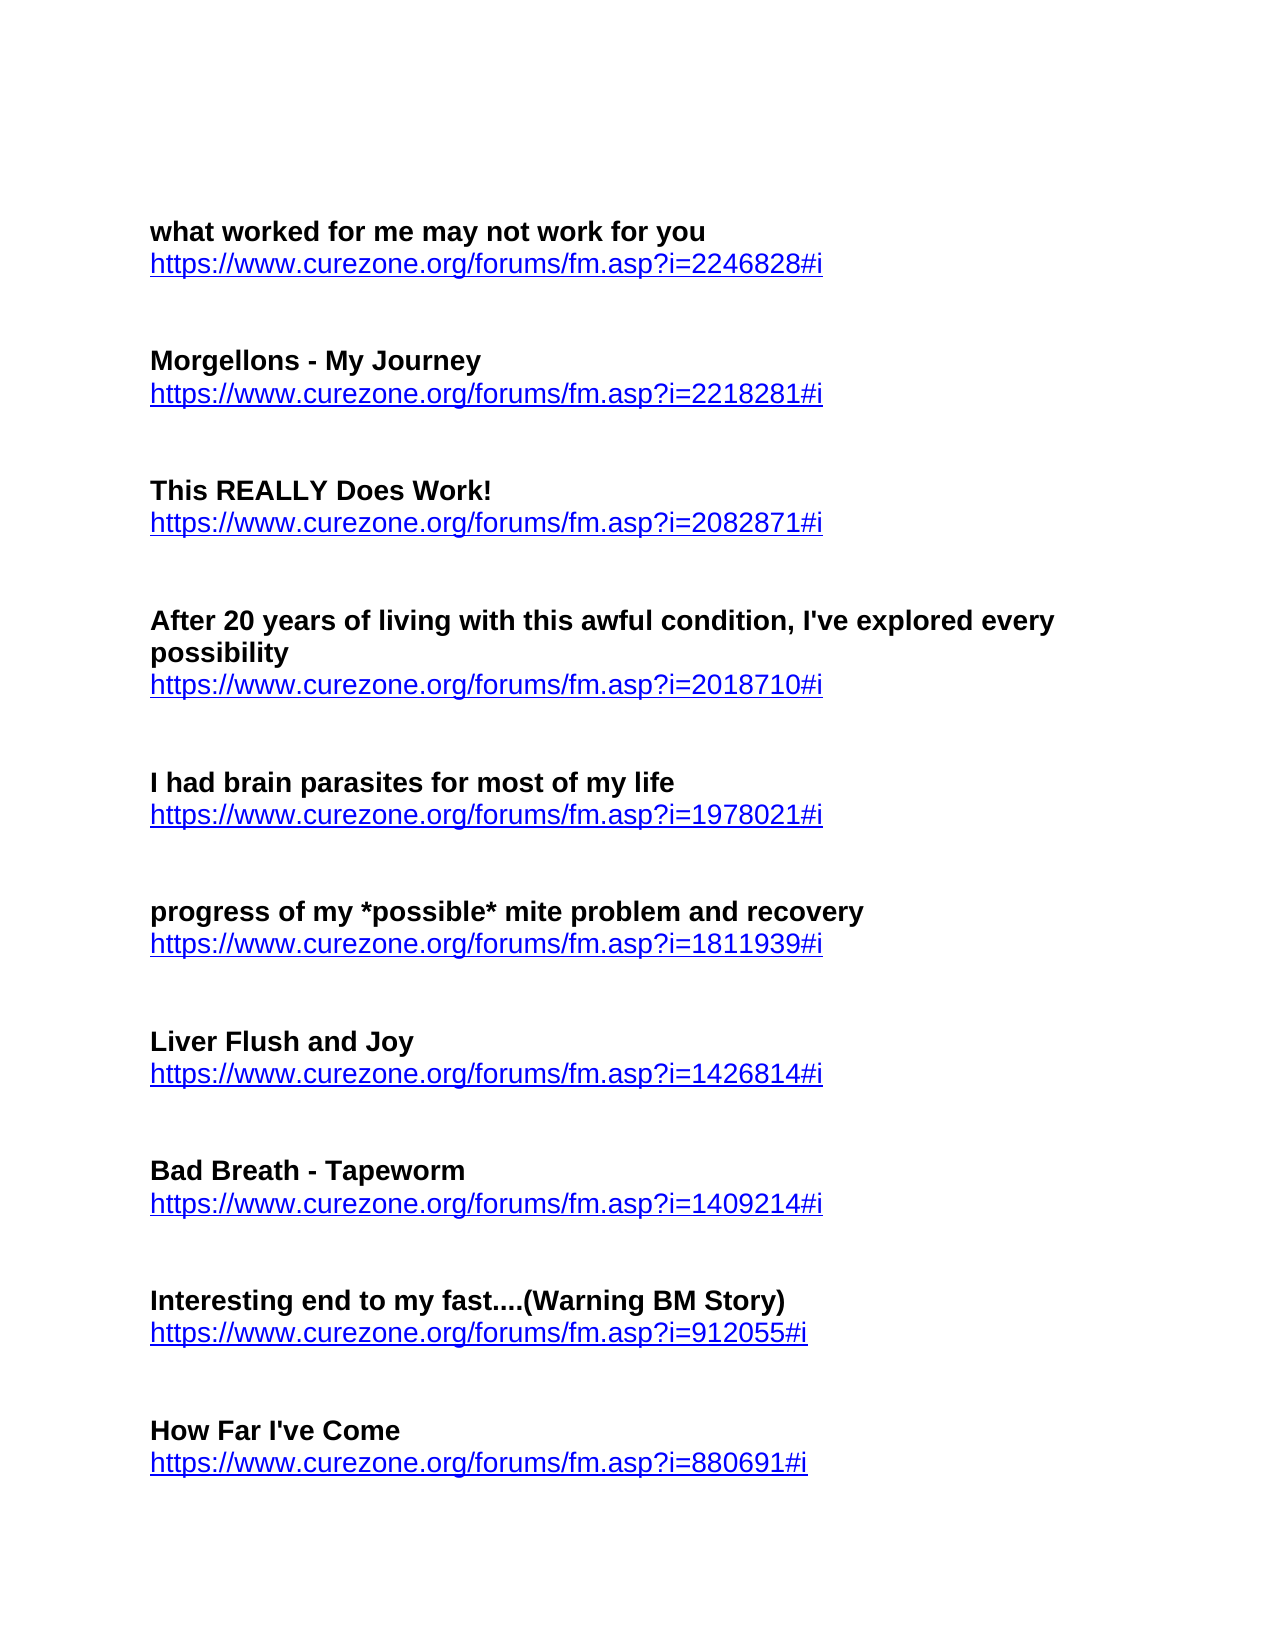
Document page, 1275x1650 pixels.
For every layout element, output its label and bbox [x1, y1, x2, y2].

text [150, 150, 1125, 1478]
